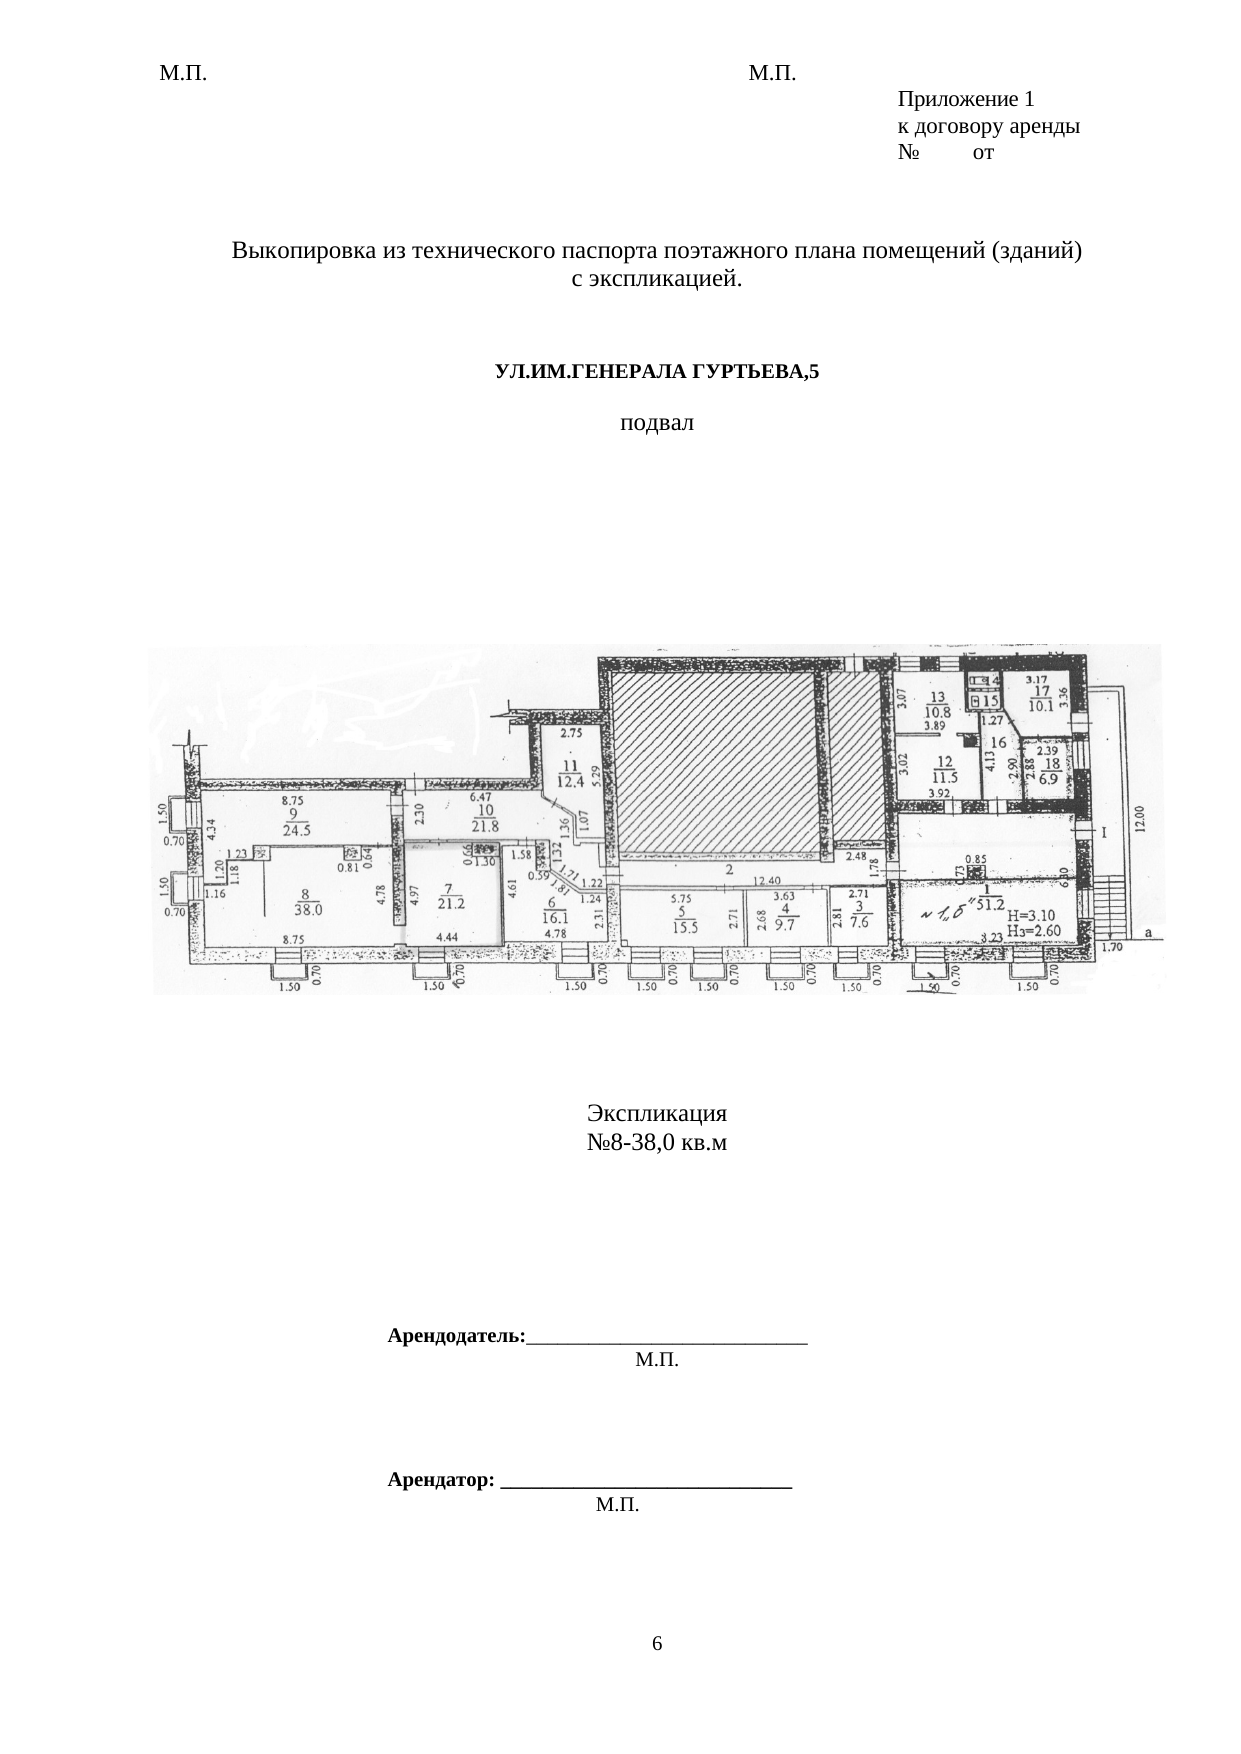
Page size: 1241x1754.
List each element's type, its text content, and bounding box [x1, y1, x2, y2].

text Арендатор: ____________________________ [148, 1467, 1166, 1491]
picture [147, 644, 1167, 995]
text с экспликацией. [148, 263, 1166, 292]
text Арендодатель:___________________________ [148, 1323, 1166, 1347]
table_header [657, 59, 1178, 85]
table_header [136, 59, 657, 85]
text № от [877, 138, 1166, 164]
text к договору аренды [877, 112, 1166, 138]
text №8-38,0 кв.м [148, 1127, 1166, 1155]
text Экспликация [148, 1098, 1166, 1127]
text Приложение 1 [877, 85, 1166, 112]
text Выкопировка из технического паспорта поэтажного плана помещений (зданий) [148, 235, 1166, 263]
text УЛ.ИМ.ГЕНЕРАЛА ГУРТЬЕВА,5 [148, 359, 1166, 383]
text М.П. [148, 1491, 1166, 1516]
text подвал [148, 407, 1166, 436]
text М.П. [148, 1347, 1166, 1371]
